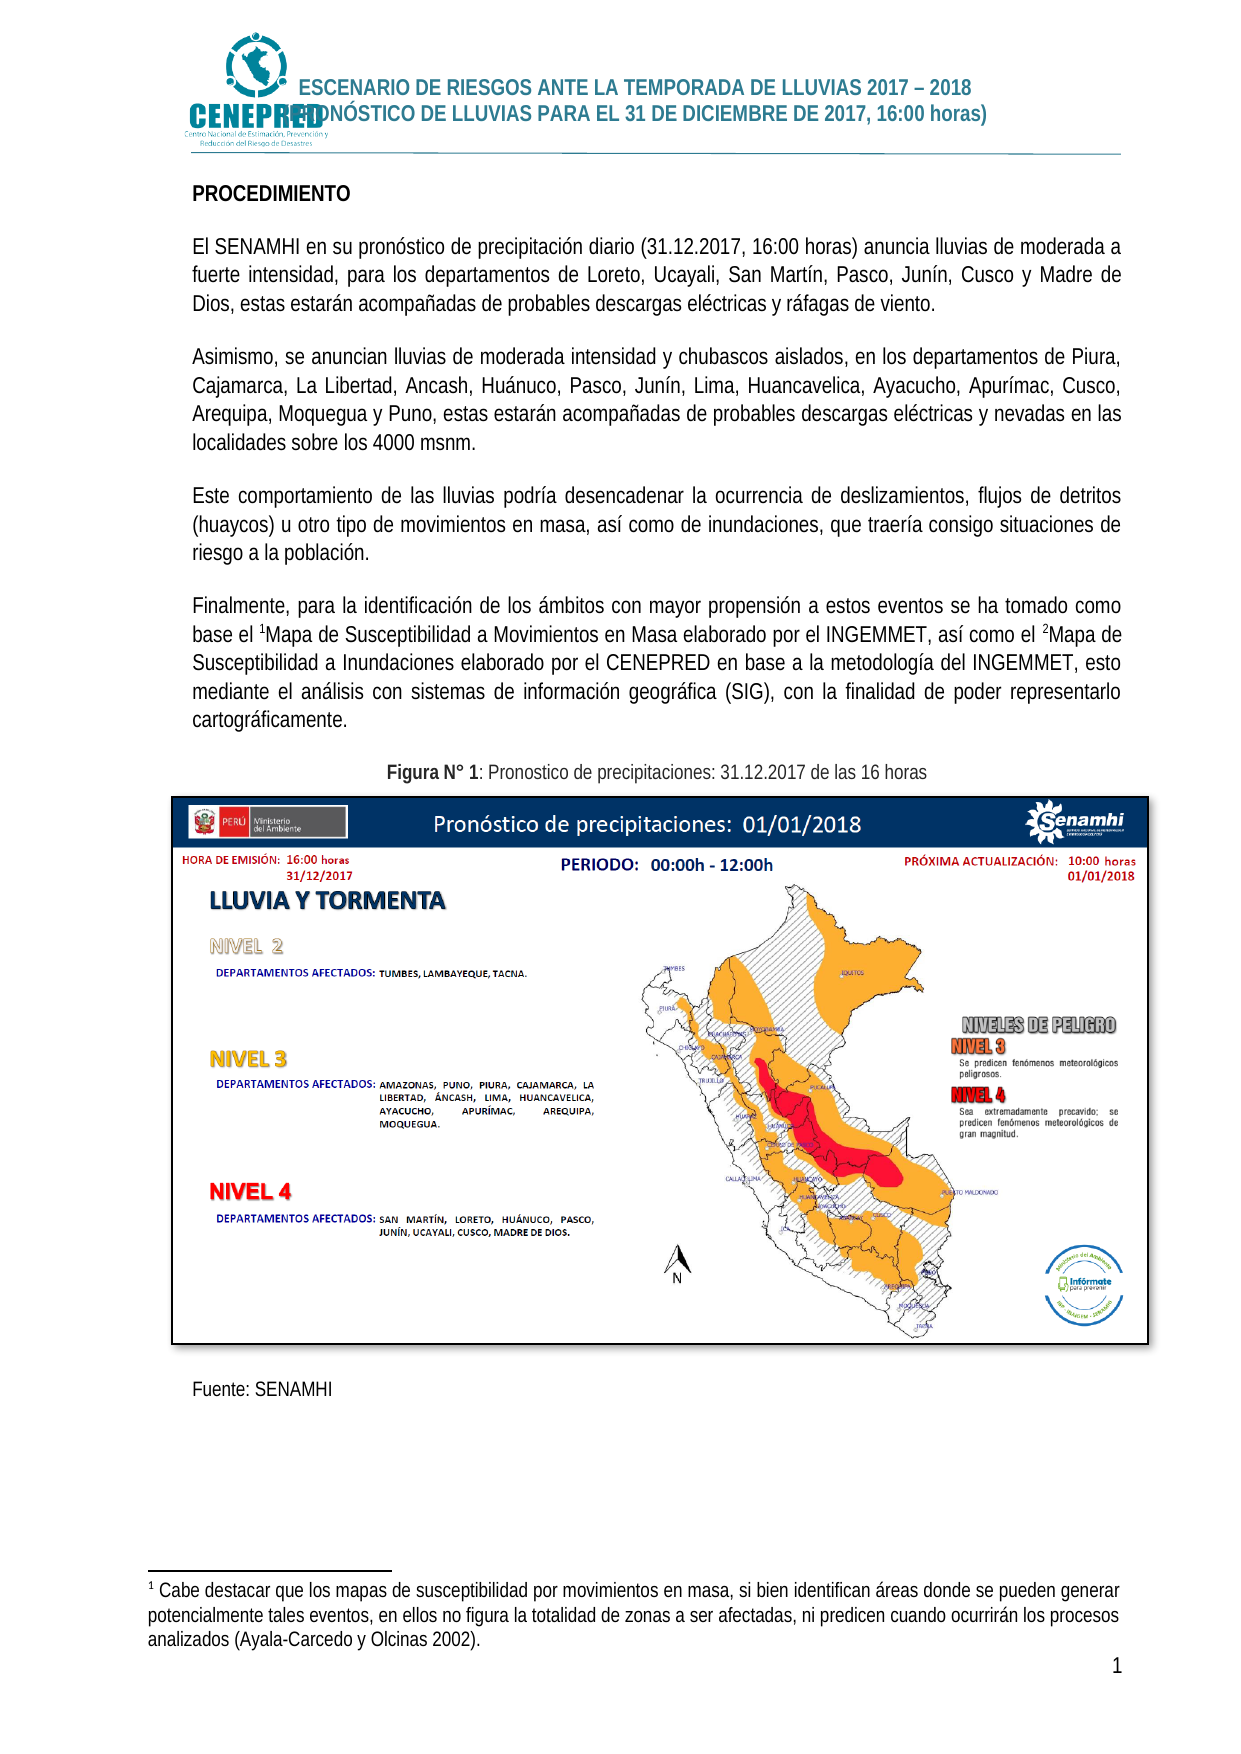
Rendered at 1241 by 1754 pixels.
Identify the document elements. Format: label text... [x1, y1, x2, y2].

picture [173, 798, 1147, 1343]
picture [184, 32, 328, 147]
text Finalmente, para la identificación de los ámbitos con mayor propensión a estos eventos se ha tomado como base el Mapa de Susceptibilidad a Movimientos en Masa elaborado por el INGEMMET, así como el 2Mapa de Susceptibilidad a Inundaciones elaborado por el CENEPRED en base a la metodología del INGEMMET, esto mediante el análisis con sistemas de información geográfica (SIG), con la finalidad de poder representarlo cartográficamente. [192, 592, 1122, 732]
text El SENAMHI en su pronóstico de precipitación diario (31.12.2017, 16:00 horas) anuncia lluvias de moderada a fuerte intensidad, para los departamentos de Loreto, Ucayali, San Martín, Pasco, Junín, Cusco y Madre de Dios, estas estarán acompañadas de probables descargas eléctricas y ráfagas de viento. [192, 233, 1122, 316]
text PROCEDIMIENTO [192, 179, 1122, 206]
text Figura N° 1: Pronostico de precipitaciones: 31.12.2017 de las 16 horas [192, 759, 1122, 783]
picture [319, 108, 326, 119]
text Fuente: SENAMHI [192, 1354, 1122, 1401]
text Asimismo, se anuncian lluvias de moderada intensidad y chubascos aislados, en los departamentos de Piura, Cajamarca, La Libertad, Ancash, Huánuco, Pasco, Junín, Lima, Huancavelica, Ayacucho, Apurímac, Cusco, Arequipa, Moquegua y Puno, estas estarán acompañadas de probables descargas eléctricas y nevadas en las localidades sobre los 4000 msnm. [192, 343, 1122, 455]
text Este comportamiento de las lluvias podría desencadenar la ocurrencia de deslizamientos, flujos de detritos (huaycos) u otro tipo de movimientos en masa, así como de inundaciones, que traería consigo situaciones de riesgo a la población. [192, 482, 1122, 565]
